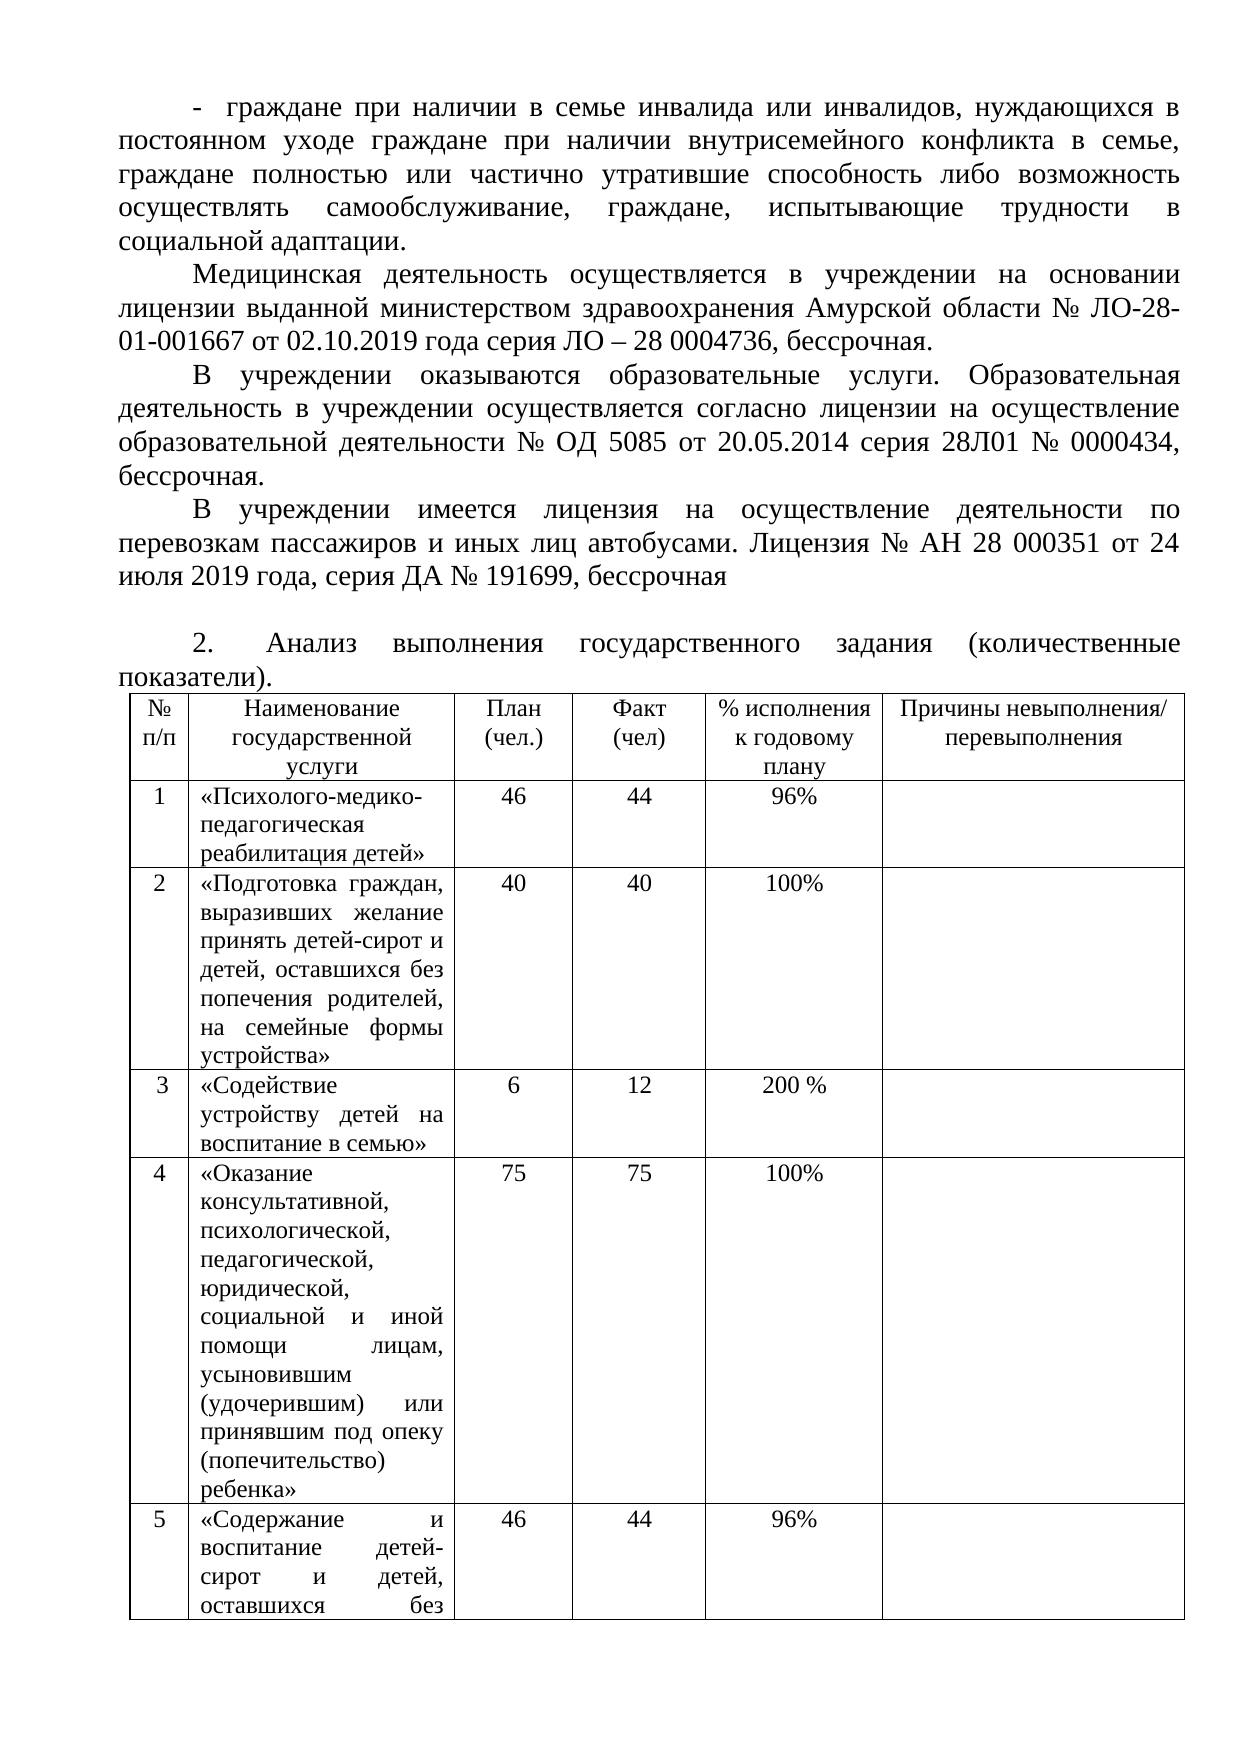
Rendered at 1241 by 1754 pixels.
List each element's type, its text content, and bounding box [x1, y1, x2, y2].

table_cell 75 [455, 1158, 572, 1503]
list В учреждении имеется лицензия на осуществление деятельности по перевозкам пассажиров и иных лиц автобусами. Лицензия № АН 28 000351 от 24 июля 2019 года, серия ДА № 191699, бессрочная [118, 491, 1181, 592]
table_header Факт (чел) [573, 694, 705, 780]
table_cell 3 [131, 1070, 188, 1157]
table_cell 2 [131, 868, 188, 1069]
table_cell 200 % [706, 1070, 882, 1157]
list В учреждении оказываются образовательные услуги. Образовательная деятельность в учреждении осуществляется согласно лицензии на осуществление образовательной деятельности № ОД 5085 от 20.05.2014 серия 28Л01 № 0000434, бессрочная. [118, 357, 1181, 491]
table_cell 46 [455, 1504, 572, 1619]
table_cell 1 [131, 781, 188, 867]
table_cell [883, 868, 1184, 1069]
table_cell 44 [573, 1504, 705, 1619]
table_cell 100% [706, 868, 882, 1069]
table_cell 12 [573, 1070, 705, 1157]
table_cell 46 [455, 781, 572, 867]
table_cell 44 [573, 781, 705, 867]
table_cell 5 [131, 1504, 188, 1619]
table_header № п/п [131, 694, 188, 780]
table_cell 6 [455, 1070, 572, 1157]
table_cell «Подготовка граждан, выразивших желание принять детей-сирот и детей, оставшихся без попечения родителей, на семейные формы устройства» [189, 868, 454, 1069]
table_header % исполнения к годовому плану [706, 694, 882, 780]
table_header Наименование государственной услуги [189, 694, 454, 780]
table_cell 4 [131, 1158, 188, 1503]
list Анализ выполнения государственного задания (количественные показатели). [118, 625, 1181, 692]
table_cell 75 [573, 1158, 705, 1503]
table_cell [883, 1158, 1184, 1503]
table_header План (чел.) [455, 694, 572, 780]
table_cell 40 [455, 868, 572, 1069]
list - граждане при наличии в семье инвалида или инвалидов, нуждающихся в постоянном уходе граждане при наличии внутрисемейного конфликта в семье, граждане полностью или частично утратившие способность либо возможность осуществлять самообслуживание, граждане, испытывающие трудности в социальной адаптации. [118, 89, 1181, 256]
table_cell «Содействие устройству детей на воспитание в семью» [189, 1070, 454, 1157]
table_cell 96% [706, 1504, 882, 1619]
table_cell «Психолого-медико-педагогическая реабилитация детей» [189, 781, 454, 867]
table_cell [883, 781, 1184, 867]
table_cell [883, 1070, 1184, 1157]
table_cell 40 [573, 868, 705, 1069]
table_cell 100% [706, 1158, 882, 1503]
table_header Причины невыполнения/ перевыполнения [883, 694, 1184, 780]
list Медицинская деятельность осуществляется в учреждении на основании лицензии выданной министерством здравоохранения Амурской области № ЛО-28-01-001667 от 02.10.2019 года серия ЛО – 28 0004736, бессрочная. [118, 256, 1181, 357]
table_cell 96% [706, 781, 882, 867]
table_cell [189, 1504, 454, 1619]
table_cell [883, 1504, 1184, 1619]
table_cell «Оказание консультативной, психологической, педагогической, юридической, социальной и иной помощи лицам, усыновившим (удочерившим) или принявшим под опеку (попечительство) ребенка» [189, 1158, 454, 1503]
